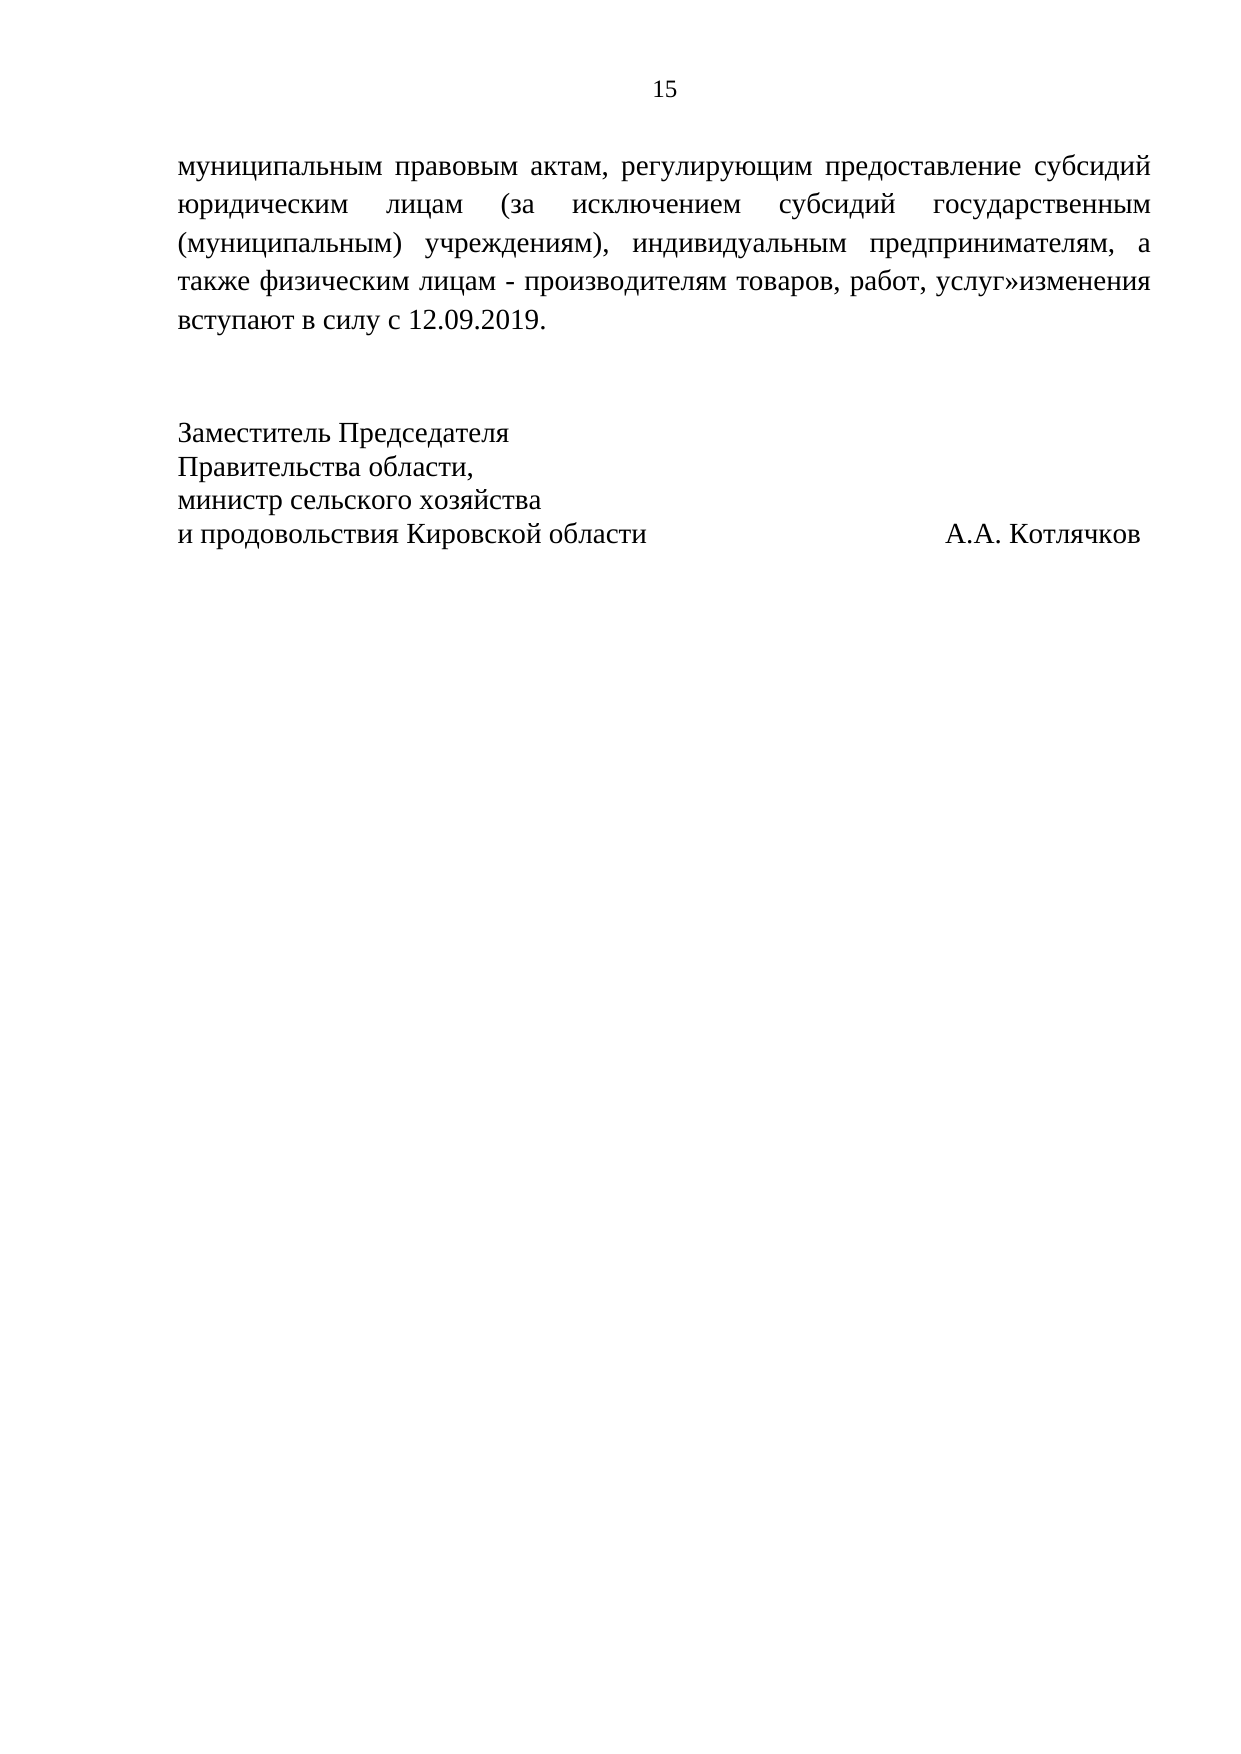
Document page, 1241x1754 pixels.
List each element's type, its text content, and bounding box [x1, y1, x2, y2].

text Правительства области, [177, 449, 1152, 482]
text и продовольствия Кировской области А.А. Котлячков [177, 516, 1152, 549]
text Заместитель Председателя [177, 415, 1152, 449]
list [177, 148, 1152, 335]
text министр сельского хозяйства [177, 482, 1152, 516]
